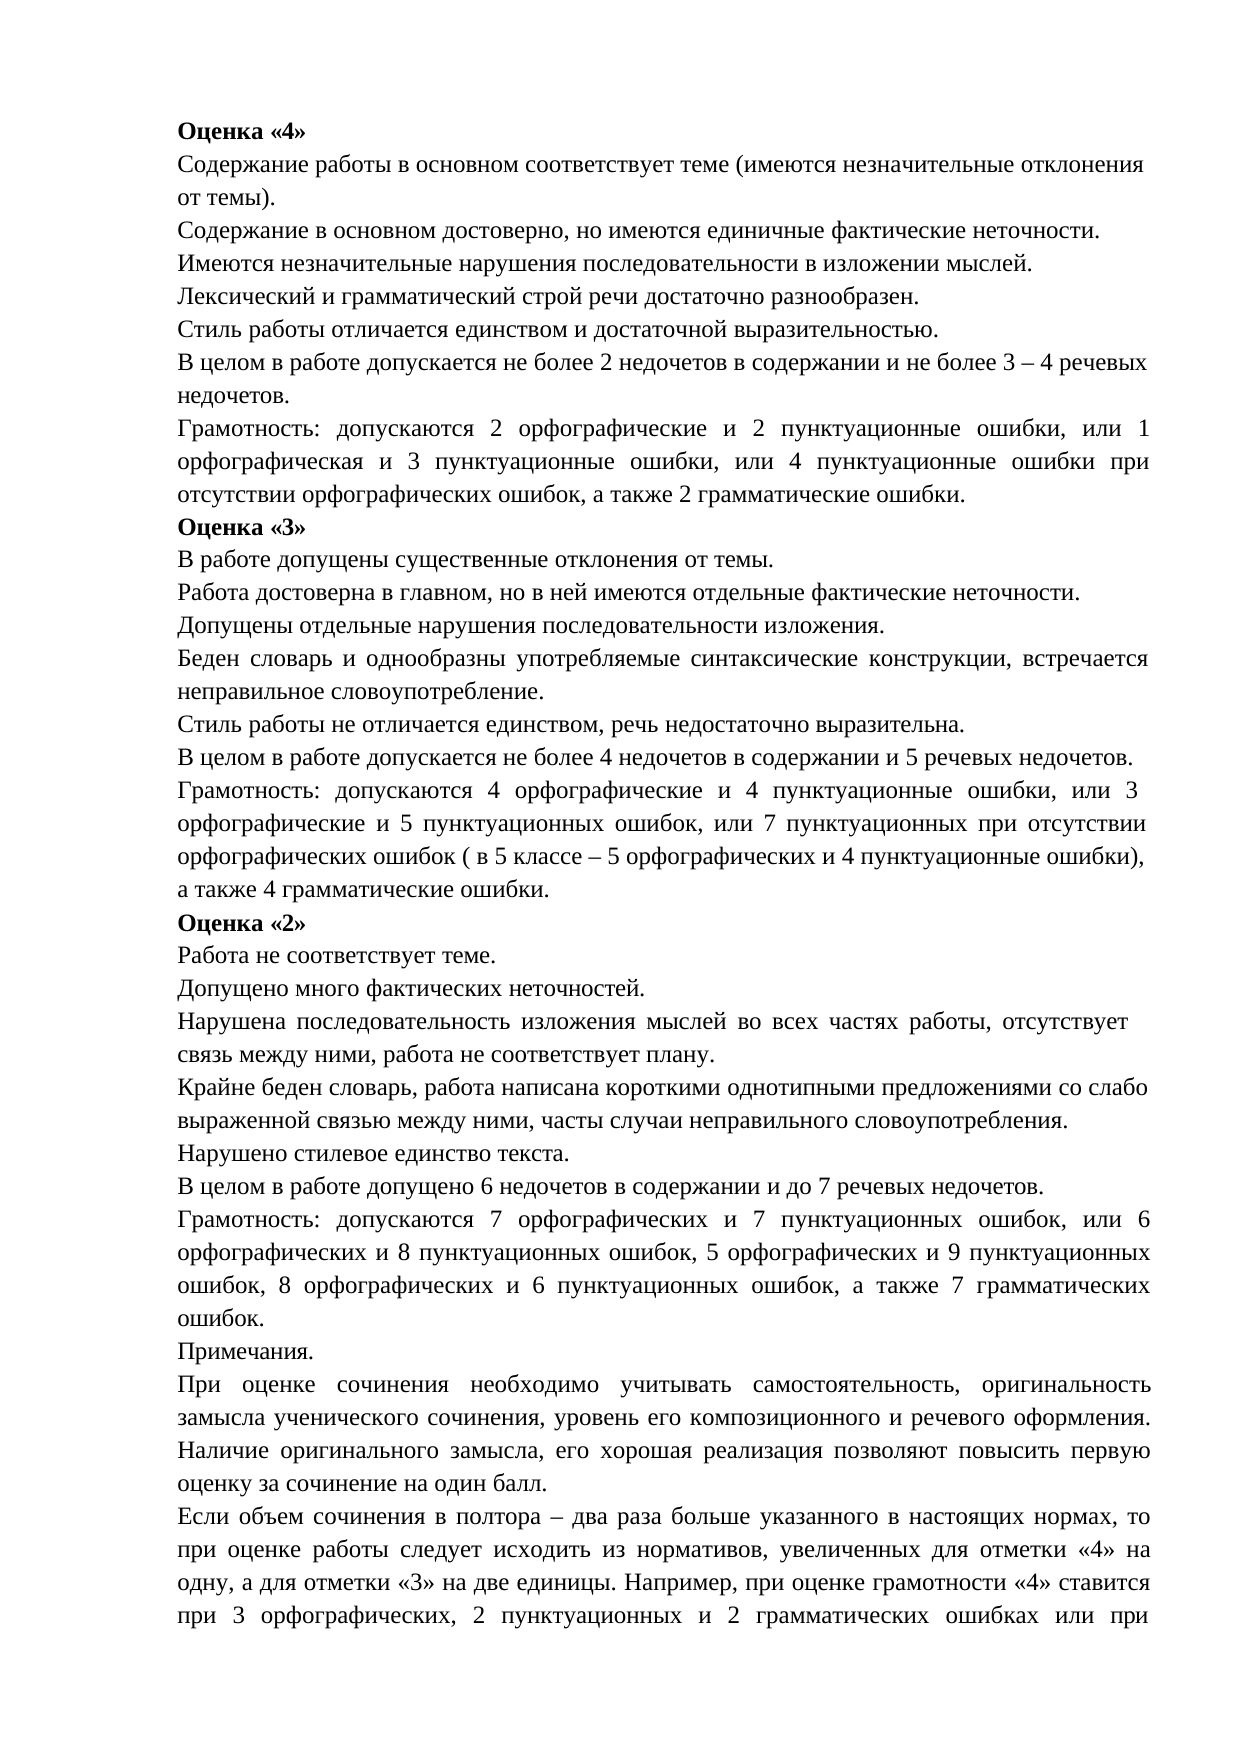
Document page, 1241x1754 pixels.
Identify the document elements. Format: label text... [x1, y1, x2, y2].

text В целом в работе допущено 6 недочетов в содержании и до 7 речевых недочетов. [177, 1171, 1203, 1199]
text Допущено много фактических неточностей. [177, 973, 1203, 1002]
text Нарушена последовательность изложения мыслей во всех частях работы, отсутствует связь между ними, работа не соответствует плану. [177, 1006, 1152, 1068]
text Грамотность: допускаются 2 орфографические и 2 пунктуационные ошибки, или 1 орфографическая и 3 пунктуационные ошибки, или 4 пунктуационные ошибки при отсутствии орфографических ошибок, а также 2 грамматические ошибки. [177, 413, 1151, 508]
text Лексический и грамматический строй речи достаточно разнообразен. Стиль работы отличается единством и достаточной выразительностью. [177, 281, 982, 342]
text В целом в работе допускается не более 4 недочетов в содержании и 5 речевых недочетов. Грамотность: допускаются 4 орфографические и 4 пунктуационные ошибки, или 3 орфографические и 5 пунктуационных ошибок, или 7 пунктуационных при отсутствии орфографических ошибок ( в 5 классе – 5 орфографических и 4 пунктуационные ошибки), а также 4 грамматические ошибки. [177, 742, 1152, 903]
text Беден словарь и однообразны употребляемые синтаксические конструкции, встречается неправильное словоупотребление. [177, 643, 1152, 705]
text Нарушено стилевое единство текста. [177, 1138, 1203, 1167]
text Работа не соответствует теме. [177, 940, 1203, 969]
text Работа достоверна в главном, но в ней имеются отдельные фактические неточности. Допущены отдельные нарушения последовательности изложения. [177, 577, 1152, 639]
text В целом в работе допускается не более 2 недочетов в содержании и не более 3 – 4 речевых недочетов. [177, 347, 1152, 408]
text Если объем сочинения в полтора – два раза больше указанного в настоящих нормах, то при оценке работы следует исходить из нормативов, увеличенных для отметки «4» на одну, а для отметки «3» на две единицы. Например, при оценке грамотности «4» ставится при 3 орфографических, 2 пунктуационных и 2 грамматических ошибках или при [177, 1501, 1152, 1629]
text Содержание работы в основном соответствует теме (имеются незначительные отклонения от темы). [177, 149, 1152, 210]
text Примечания. [177, 1336, 1203, 1365]
text Стиль работы не отличается единством, речь недостаточно выразительна. [177, 709, 1203, 738]
text Крайне беден словарь, работа написана короткими однотипными предложениями со слабо выраженной связью между ними, часты случаи неправильного словоупотребления. [177, 1072, 1152, 1134]
text Содержание в основном достоверно, но имеются единичные фактические неточности. Имеются незначительные нарушения последовательности в изложении мыслей. [177, 215, 1152, 276]
text При оценке сочинения необходимо учитывать самостоятельность, оригинальность замысла ученического сочинения, уровень его композиционного и речевого оформления. Наличие оригинального замысла, его хорошая реализация позволяют повысить первую оценку за сочинение на один балл. [177, 1369, 1152, 1497]
text Грамотность: допускаются 7 орфографических и 7 пунктуационных ошибок, или 6 орфографических и 8 пунктуационных ошибок, 5 орфографических и 9 пунктуационных ошибок, 8 орфографических и 6 пунктуационных ошибок, а также 7 грамматических ошибок. [177, 1204, 1152, 1332]
subtitle Оценка «2» [177, 908, 1203, 936]
subtitle Оценка «3» [177, 512, 1203, 541]
subtitle Оценка «4» [177, 116, 1203, 145]
text В работе допущены существенные отклонения от темы. [177, 544, 1203, 573]
